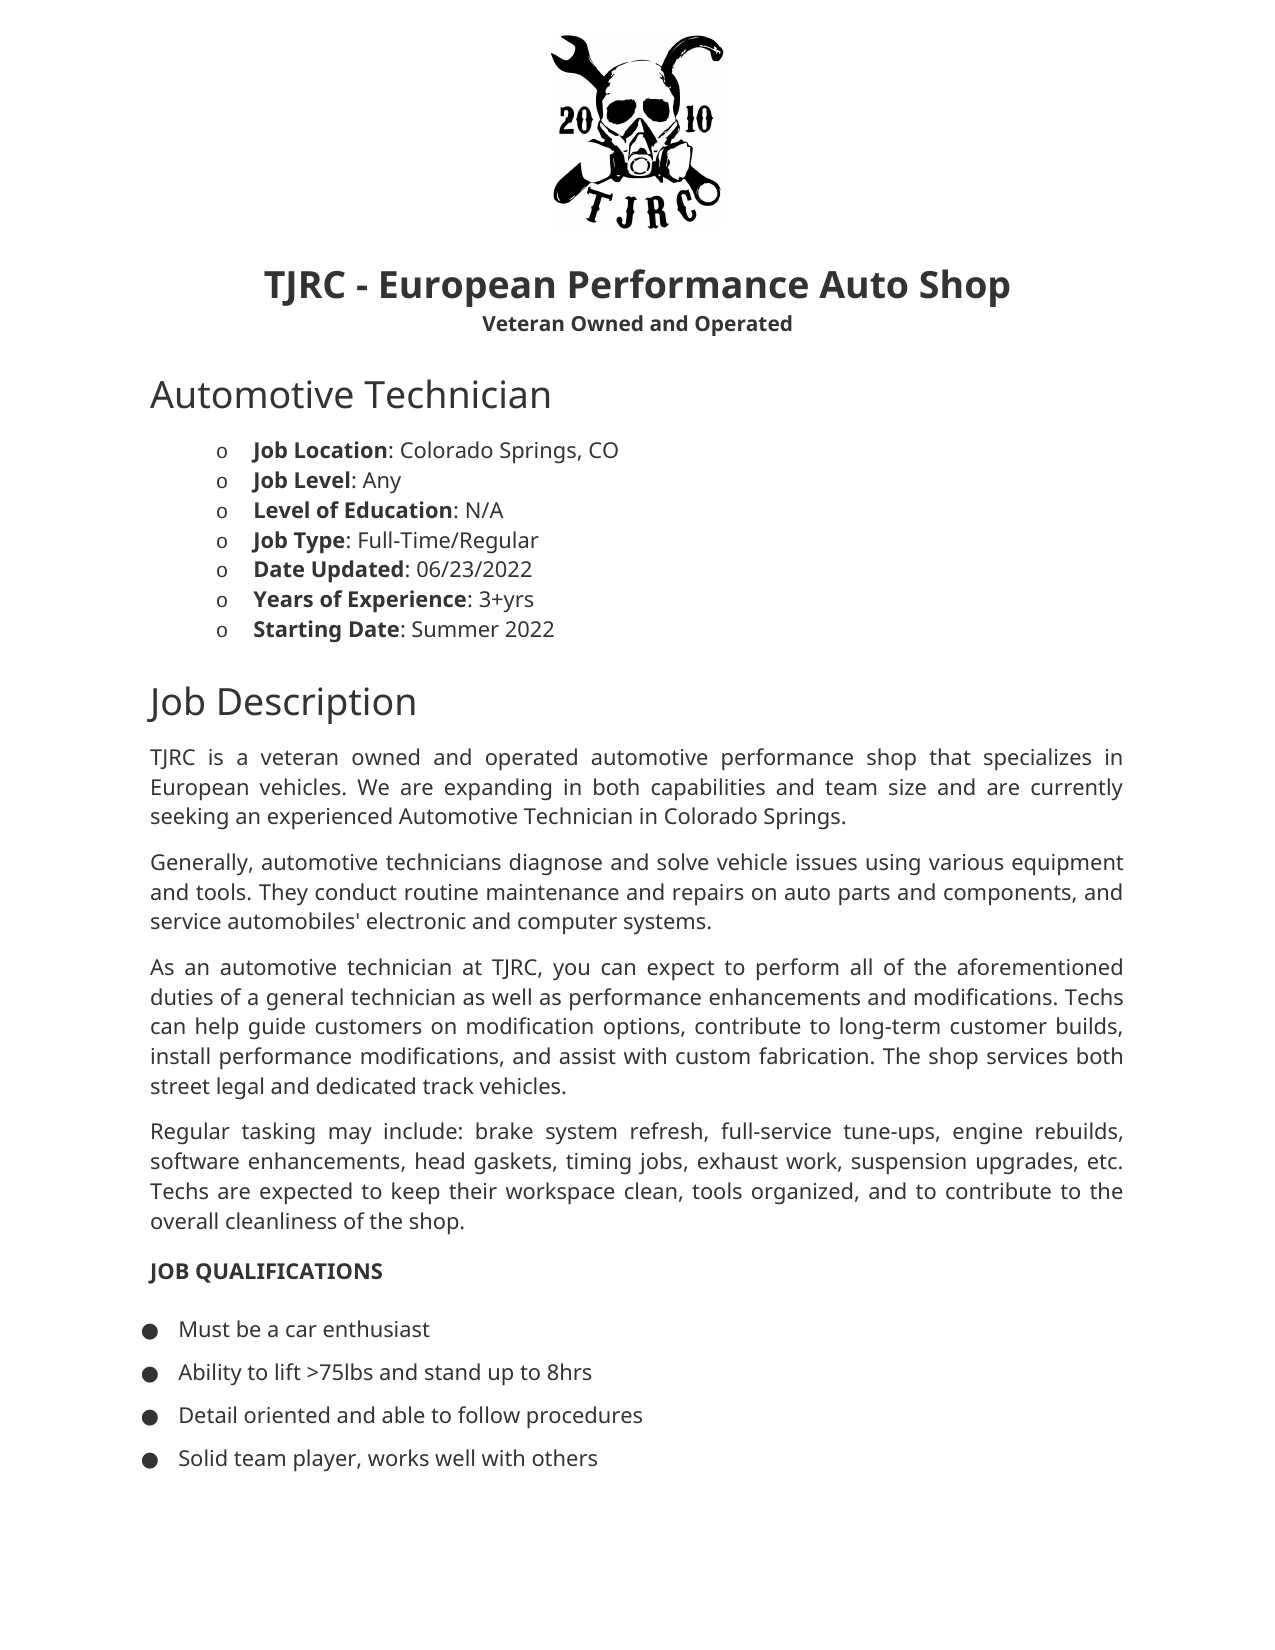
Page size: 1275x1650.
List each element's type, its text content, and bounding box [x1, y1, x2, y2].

list Date Updated: 06/23/2022 [216, 554, 1172, 584]
list Level of Education: N/A [216, 495, 1172, 525]
list Ability to lift >75lbs and stand up to 8hrs [141, 1350, 1125, 1392]
text Job Description [150, 675, 1125, 726]
list Solid team player, works well with others [141, 1435, 1125, 1478]
text Regular tasking may include: brake system refresh, full-service tune-ups, engine rebuilds, software enhancements, head gaskets, timing jobs, exhaust work, suspension upgrades, etc. Techs are expected to keep their workspace clean, tools organized, and to contribute to the overall cleanliness of the shop. [150, 1116, 1125, 1236]
text As an automotive technician at TJRC, you can expect to perform all of the aforementioned duties of a general technician as well as performance enhancements and modifications. Techs can help guide customers on modification options, contribute to long-term customer builds, install performance modifications, and assist with custom fabrication. The shop services both street legal and dedicated track vehicles. [150, 952, 1125, 1101]
text Automotive Technician [150, 369, 1125, 420]
text TJRC is a veteran owned and operated automotive performance shop that specializes in European vehicles. We are expanding in both capabilities and team size and are currently seeking an experienced Automotive Technician in Colorado Springs. [150, 742, 1125, 831]
text JOB QUALIFICATIONS [150, 1256, 1125, 1286]
picture [550, 34, 726, 231]
list Job Location: Colorado Springs, CO [216, 435, 1172, 465]
list Job Level: Any [216, 465, 1172, 495]
list Starting Date: Summer 2022 [216, 614, 1172, 644]
text Generally, automotive technicians diagnose and solve vehicle issues using various equipment and tools. They conduct routine maintenance and repairs on auto parts and components, and service automobiles' electronic and computer systems. [150, 847, 1125, 936]
list Must be a car enthusiast [141, 1307, 1125, 1350]
list Detail oriented and able to follow procedures [141, 1392, 1125, 1435]
text Veteran Owned and Operated [150, 309, 1125, 337]
list Job Type: Full-Time/Regular [216, 525, 1172, 554]
list Years of Experience: 3+yrs [216, 584, 1172, 614]
text TJRC - European Performance Auto Shop [150, 258, 1125, 309]
